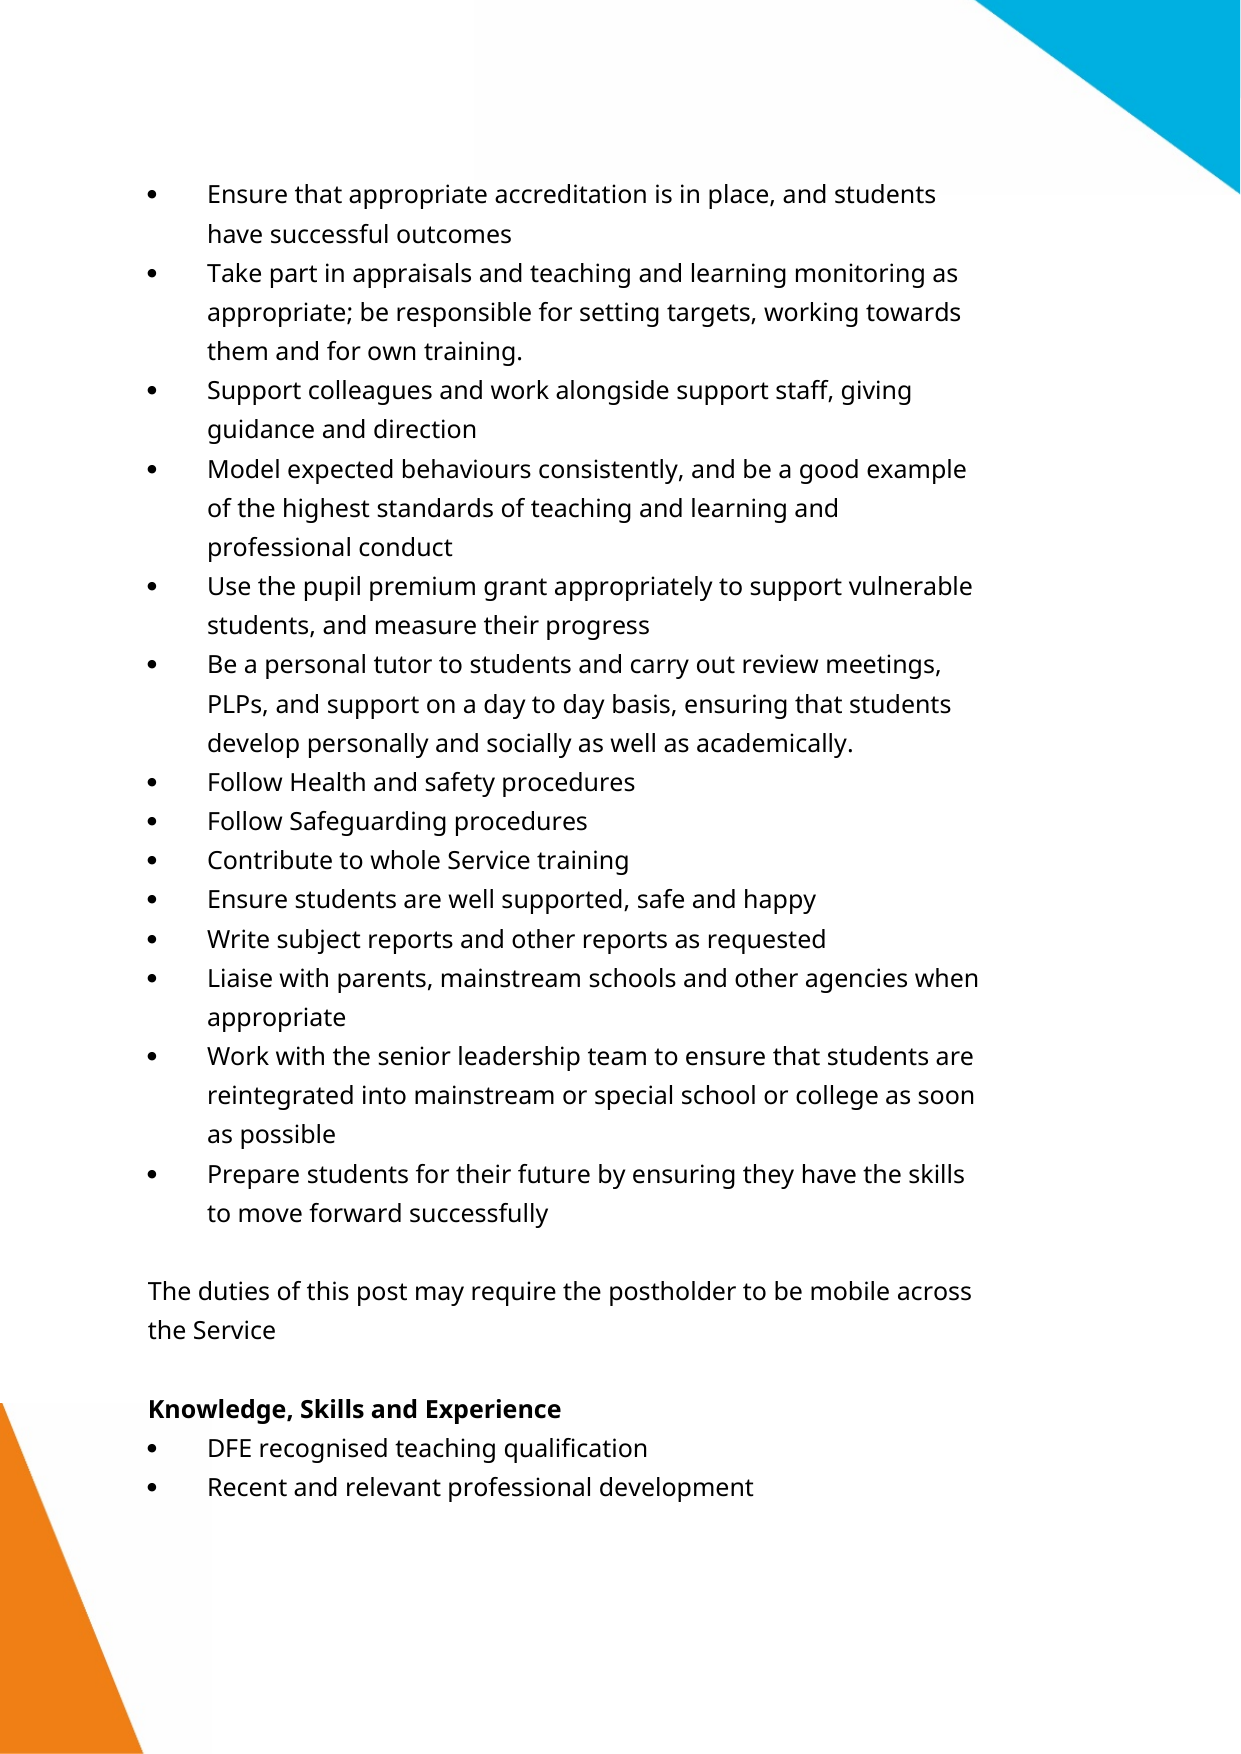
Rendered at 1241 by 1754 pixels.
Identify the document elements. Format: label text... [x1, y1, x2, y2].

list Support colleagues and work alongside support staff, giving guidance and direction [148, 373, 986, 446]
list Recent and relevant professional development [148, 1470, 986, 1504]
list Ensure that appropriate accreditation is in place, and students have successful outcomes [148, 177, 986, 250]
list Use the pupil premium grant appropriately to support vulnerable students, and measure their progress [148, 569, 986, 642]
list Follow Health and safety procedures [148, 765, 986, 799]
picture [0, 1403, 213, 1754]
list Liaise with parents, mainstream schools and other agencies when appropriate [148, 961, 986, 1034]
list Work with the senior leadership team to ensure that students are reintegrated into mainstream or special school or college as soon as possible [148, 1039, 986, 1151]
list DFE recognised teaching qualification [148, 1431, 986, 1464]
list Prepare students for their future by ensuring they have the skills to move forward successfully [148, 1156, 986, 1229]
text The duties of this post may require the postholder to be mobile across the Service [148, 1274, 986, 1347]
picture [473, 0, 1241, 195]
list Take part in appraisals and teaching and learning monitoring as appropriate; be responsible for setting targets, working towards them and for own training. [148, 256, 986, 368]
list Write subject reports and other reports as requested [148, 921, 986, 955]
list Be a personal tutor to students and carry out review meetings, PLPs, and support on a day to day basis, ensuring that students develop personally and socially as well as academically. [148, 647, 986, 759]
list Model expected behaviours consistently, and be a good example of the highest standards of teaching and learning and professional conduct [148, 451, 986, 564]
list Contribute to whole Service training [148, 843, 986, 877]
list Ensure students are well supported, safe and happy [148, 882, 986, 916]
list Follow Safeguarding procedures [148, 804, 986, 838]
text Knowledge, Skills and Experience [148, 1391, 986, 1425]
